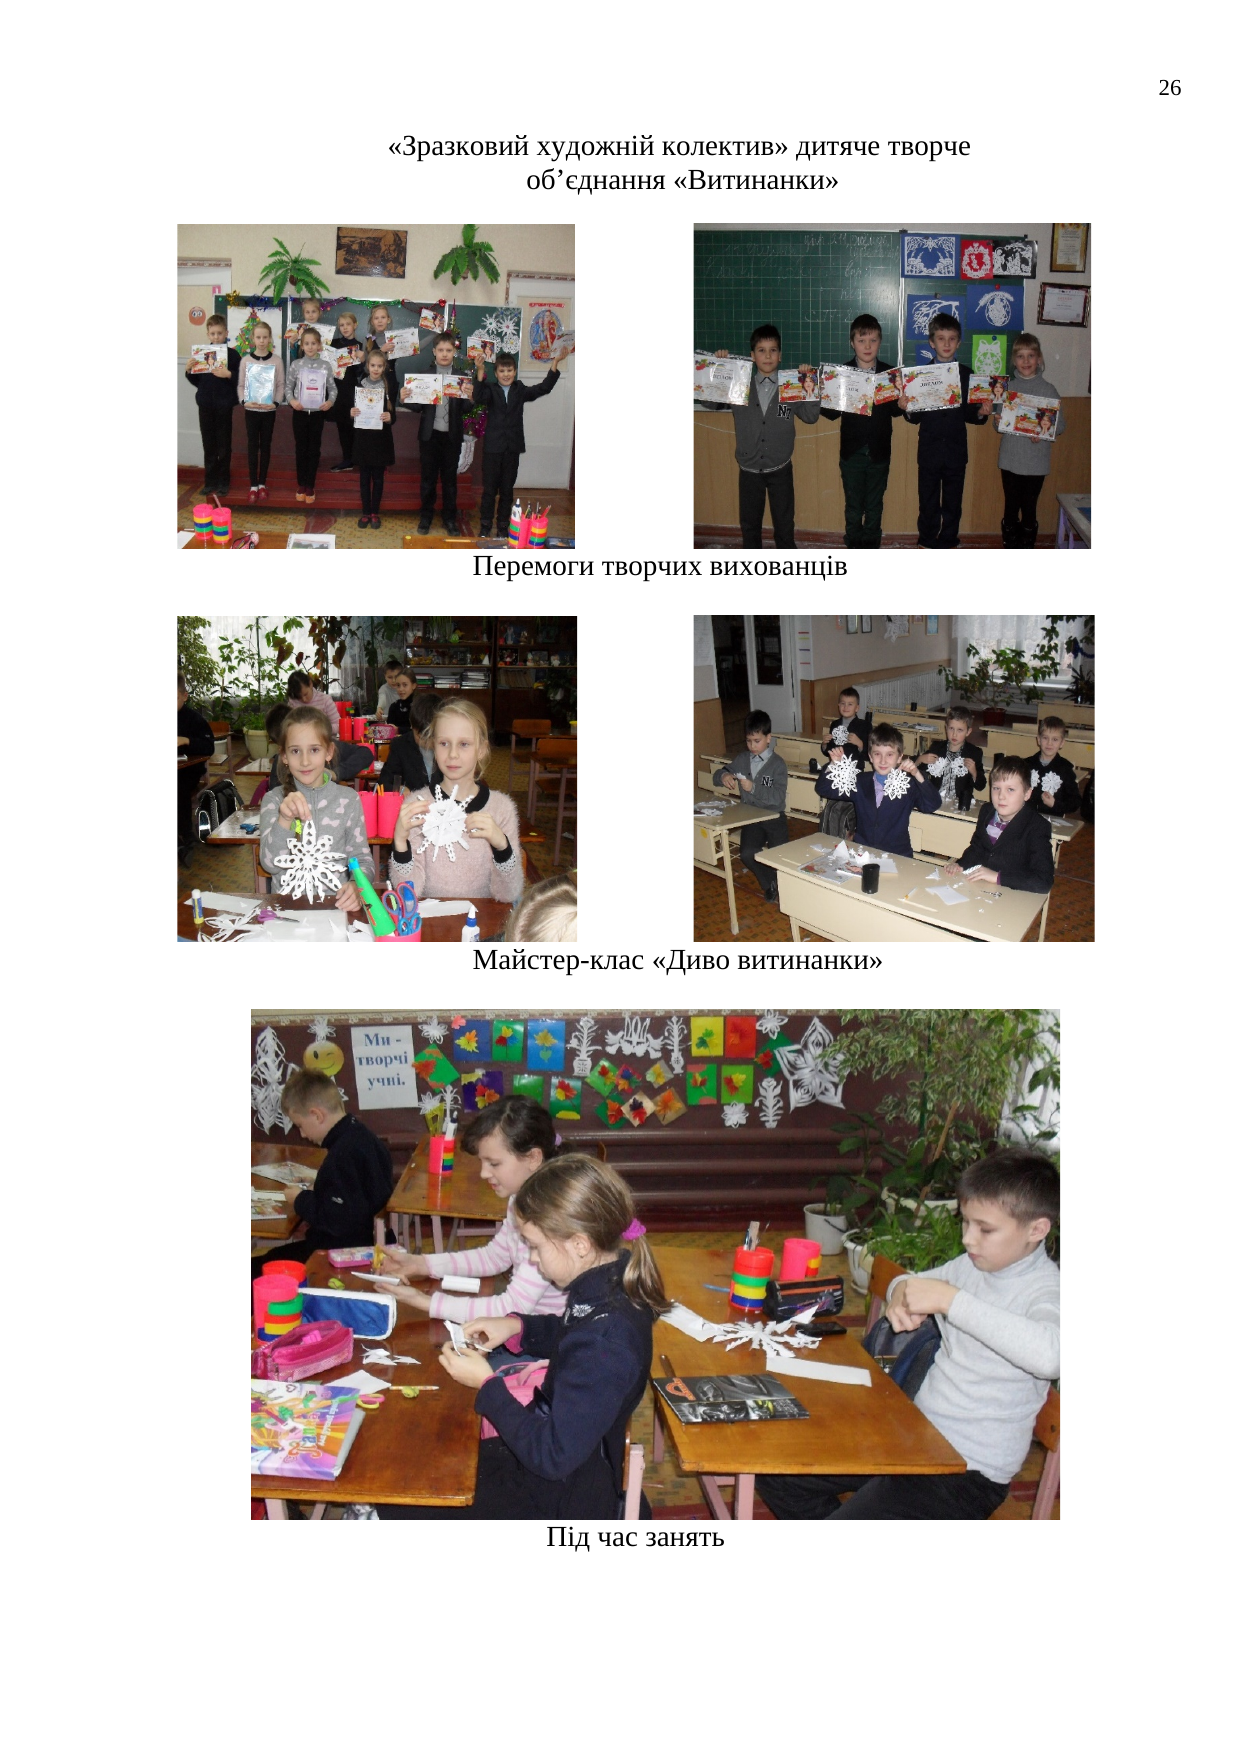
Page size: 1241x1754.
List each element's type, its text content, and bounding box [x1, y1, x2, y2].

picture [177, 616, 578, 942]
picture [251, 1009, 1060, 1520]
text «Зразковий художній колектив» дитяче творче [177, 128, 1181, 162]
picture [177, 224, 575, 549]
text об’єднання «Витинанки» [177, 162, 1181, 195]
text Під час занять [177, 1519, 1181, 1553]
text Майстер-клас «Диво витинанки» [398, 942, 1181, 976]
picture [693, 615, 1095, 942]
picture [693, 223, 1092, 549]
